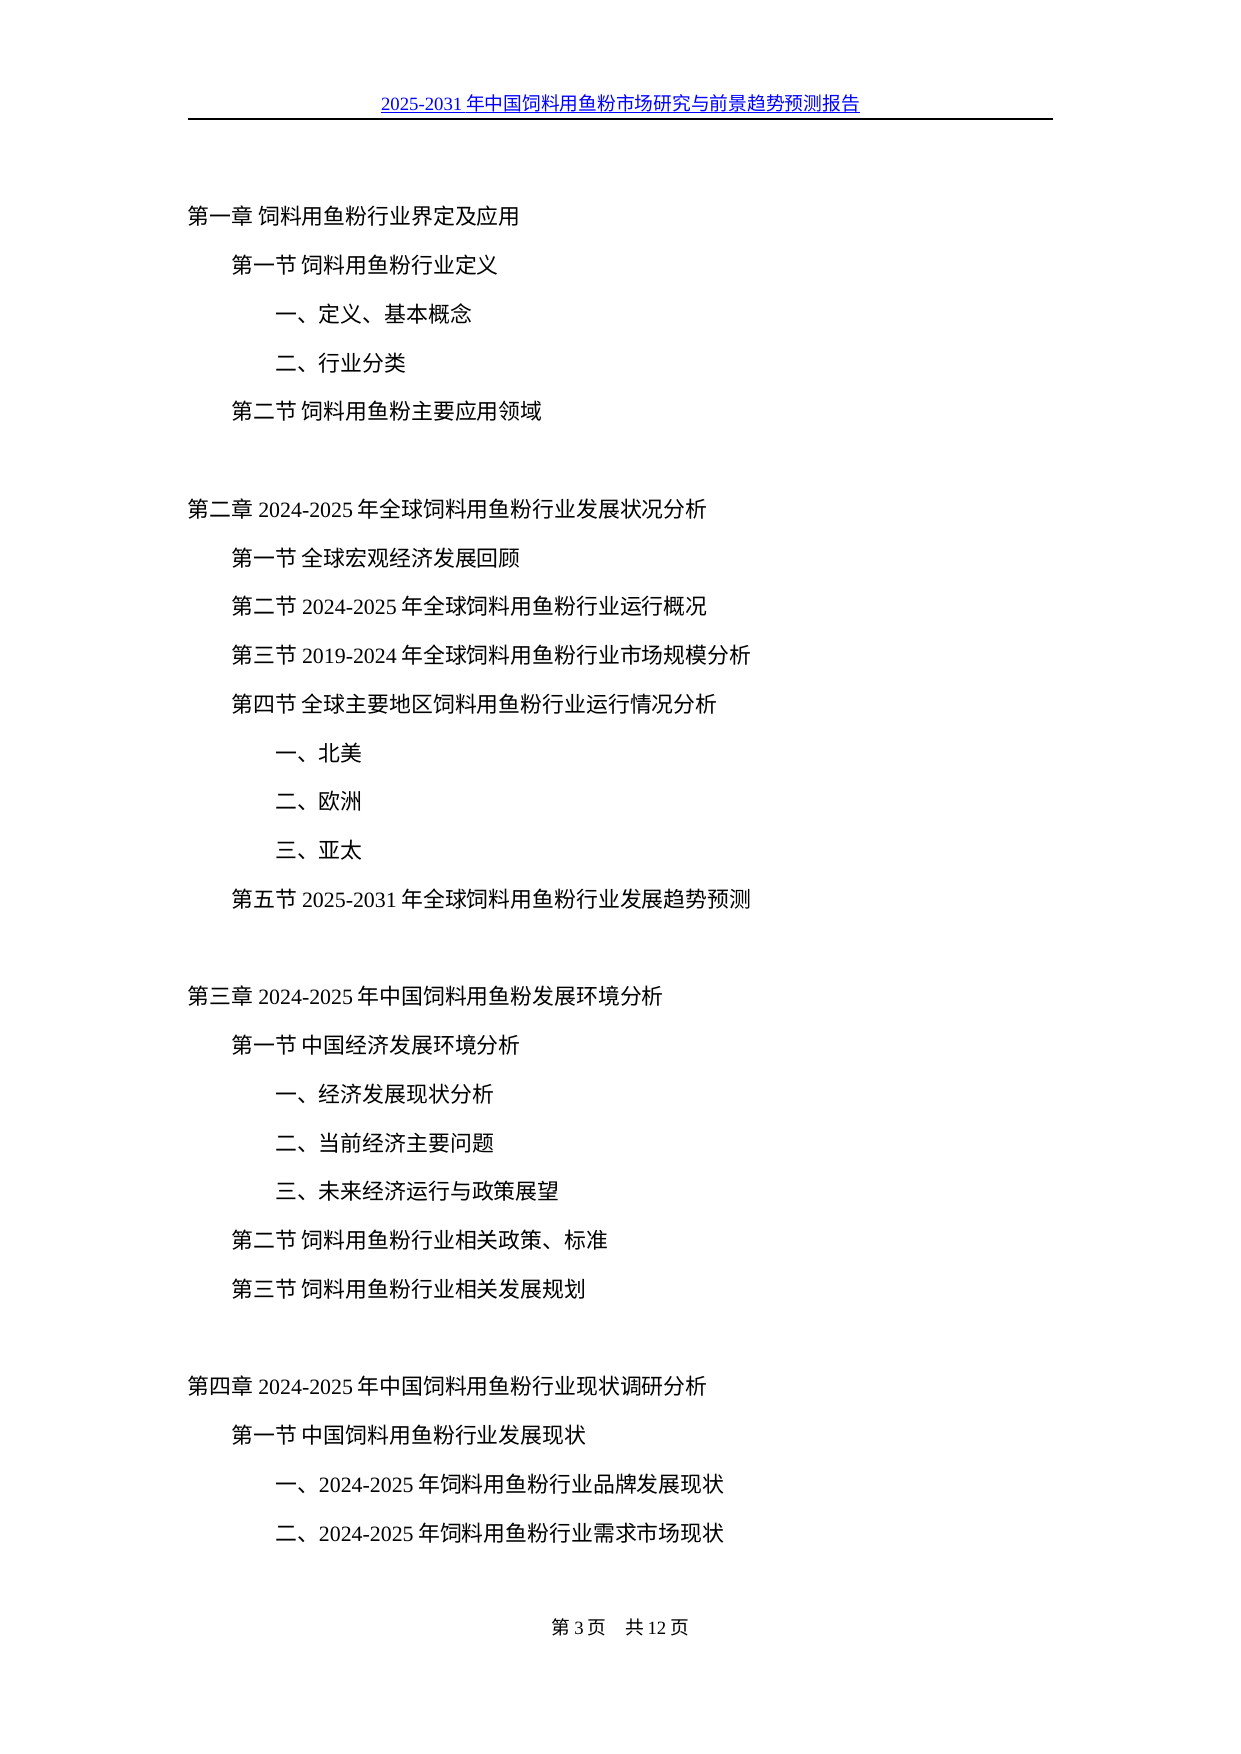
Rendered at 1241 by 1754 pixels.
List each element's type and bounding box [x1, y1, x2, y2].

text [187, 150, 1053, 1548]
